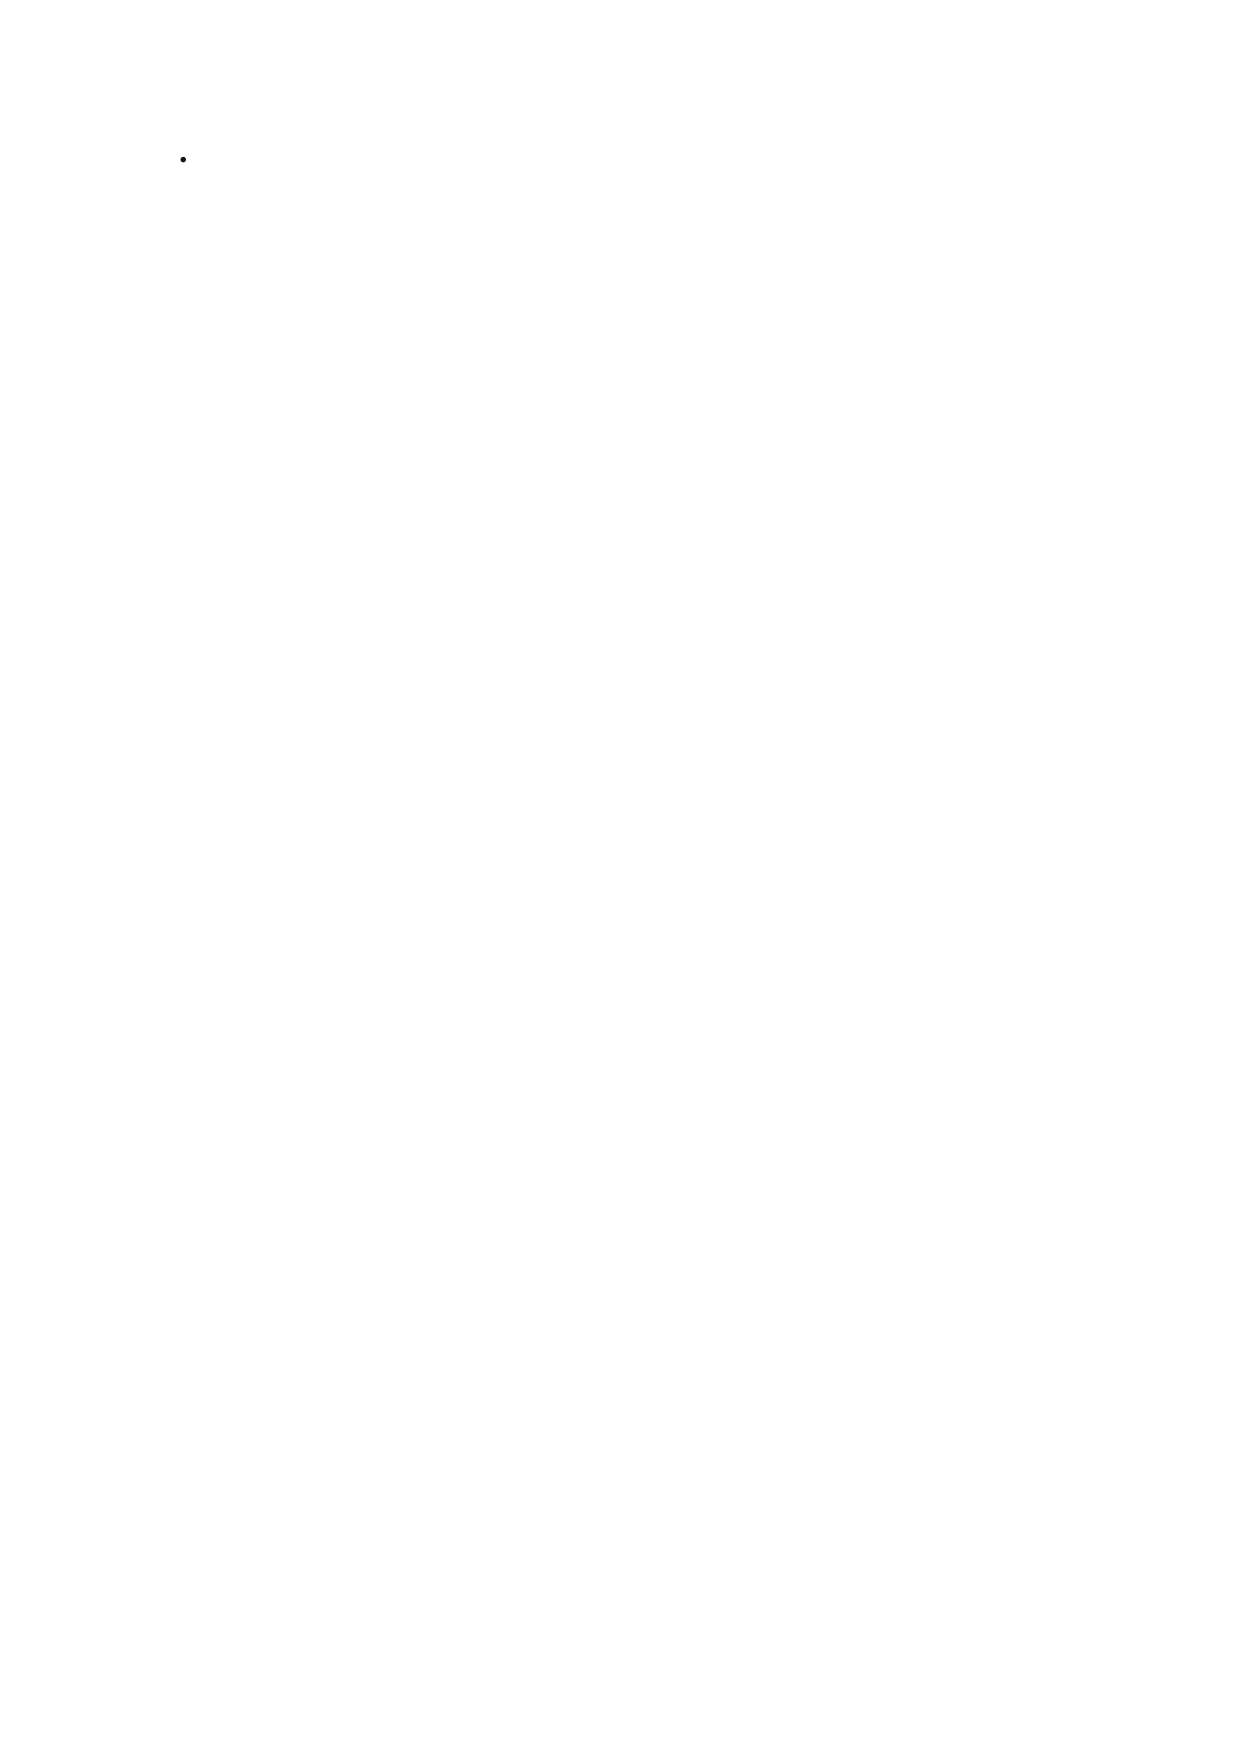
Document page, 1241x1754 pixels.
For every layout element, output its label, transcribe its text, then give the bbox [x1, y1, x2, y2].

text . [177, 118, 1152, 174]
